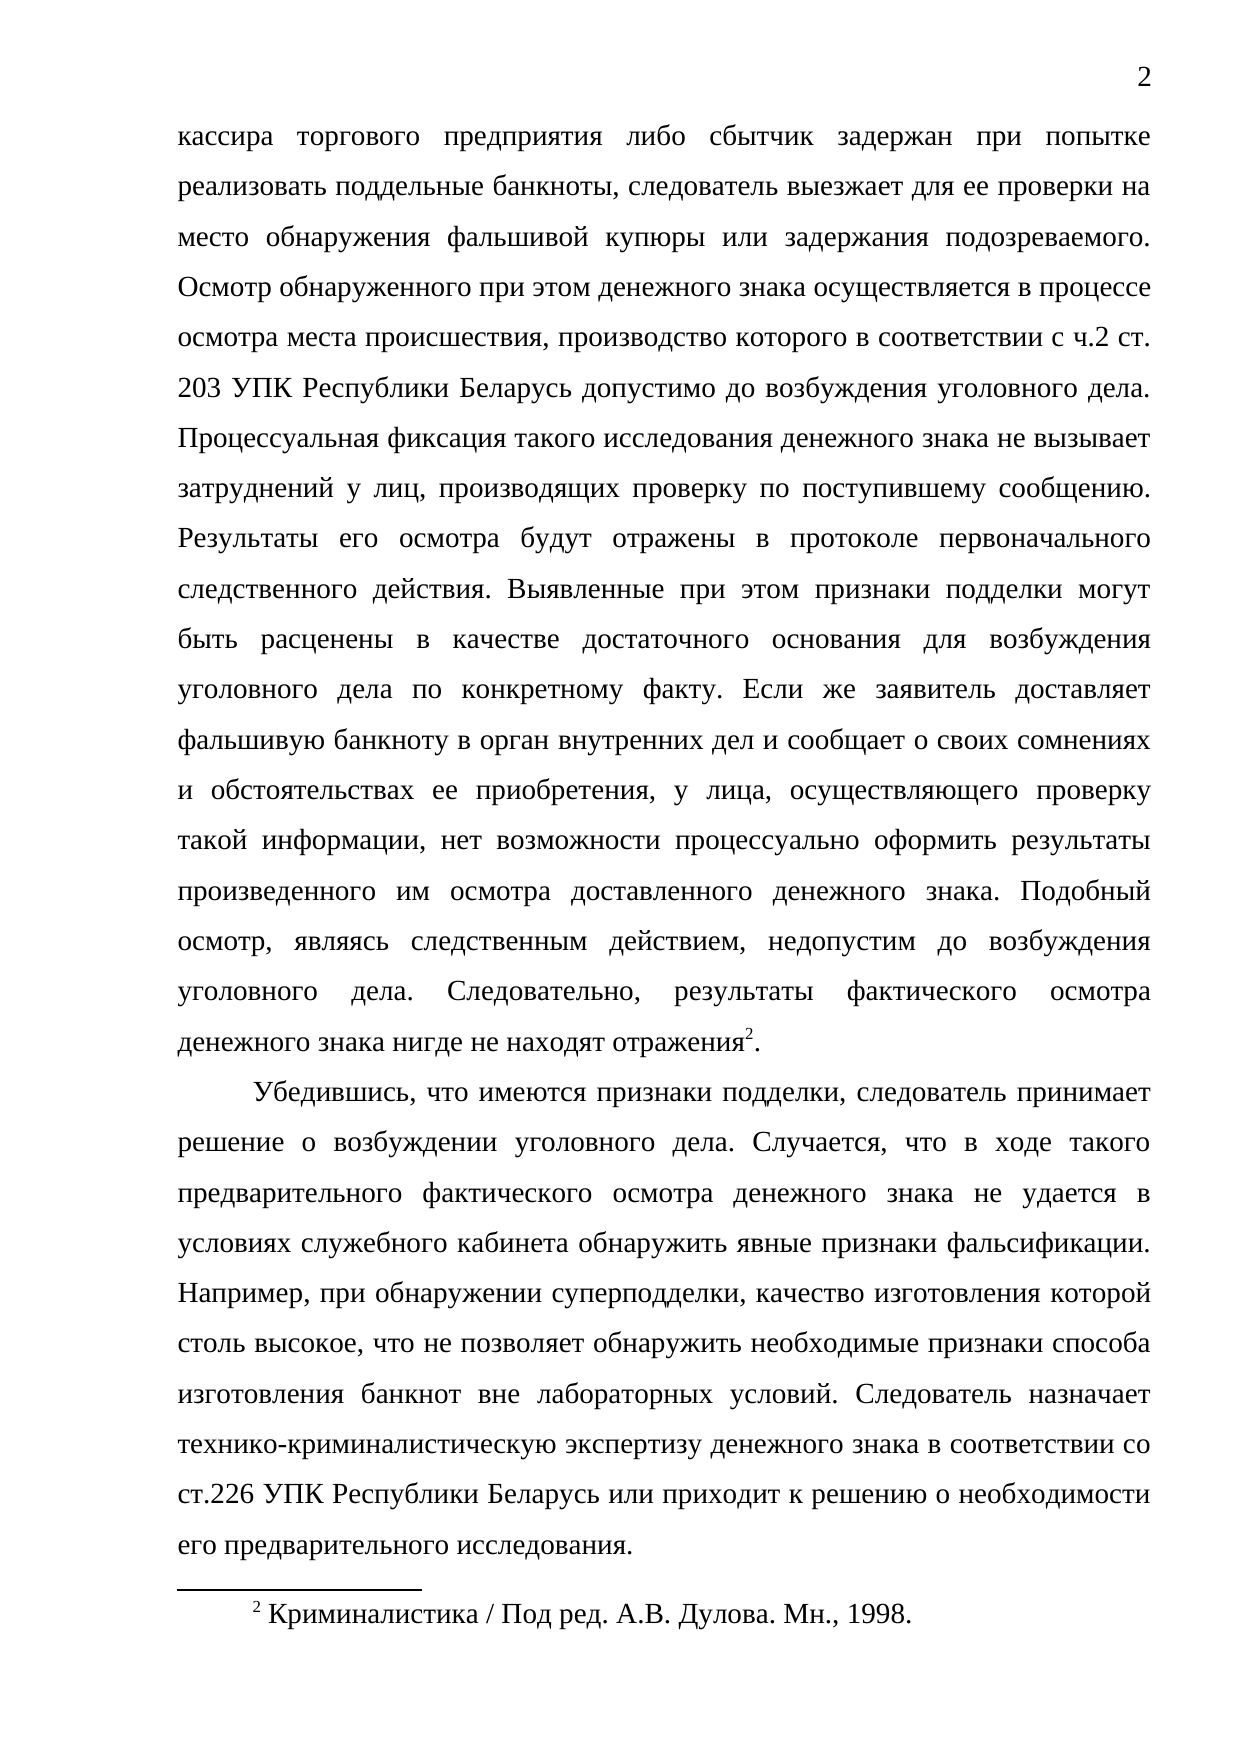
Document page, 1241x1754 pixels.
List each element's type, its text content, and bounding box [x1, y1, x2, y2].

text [177, 118, 1152, 1057]
text Убедившись, что имеются признаки подделки, следователь принимает решение о возбуждении уголовного дела. Случается, что в ходе такого предварительного фактического осмотра денежного знака не удается в условиях служебного кабинета обнаружить явные признаки фальсификации. Например, при обнаружении суперподделки, качество изготовления которой столь высокое, что не позволяет обнаружить необходимые признаки способа изготовления банкнот вне лабораторных условий. Следователь назначает технико-криминалистическую экспертизу денежного знака в соответствии со ст.226 УПК Республики Беларусь или приходит к решению о необходимости его предварительного исследования. [177, 1074, 1152, 1560]
